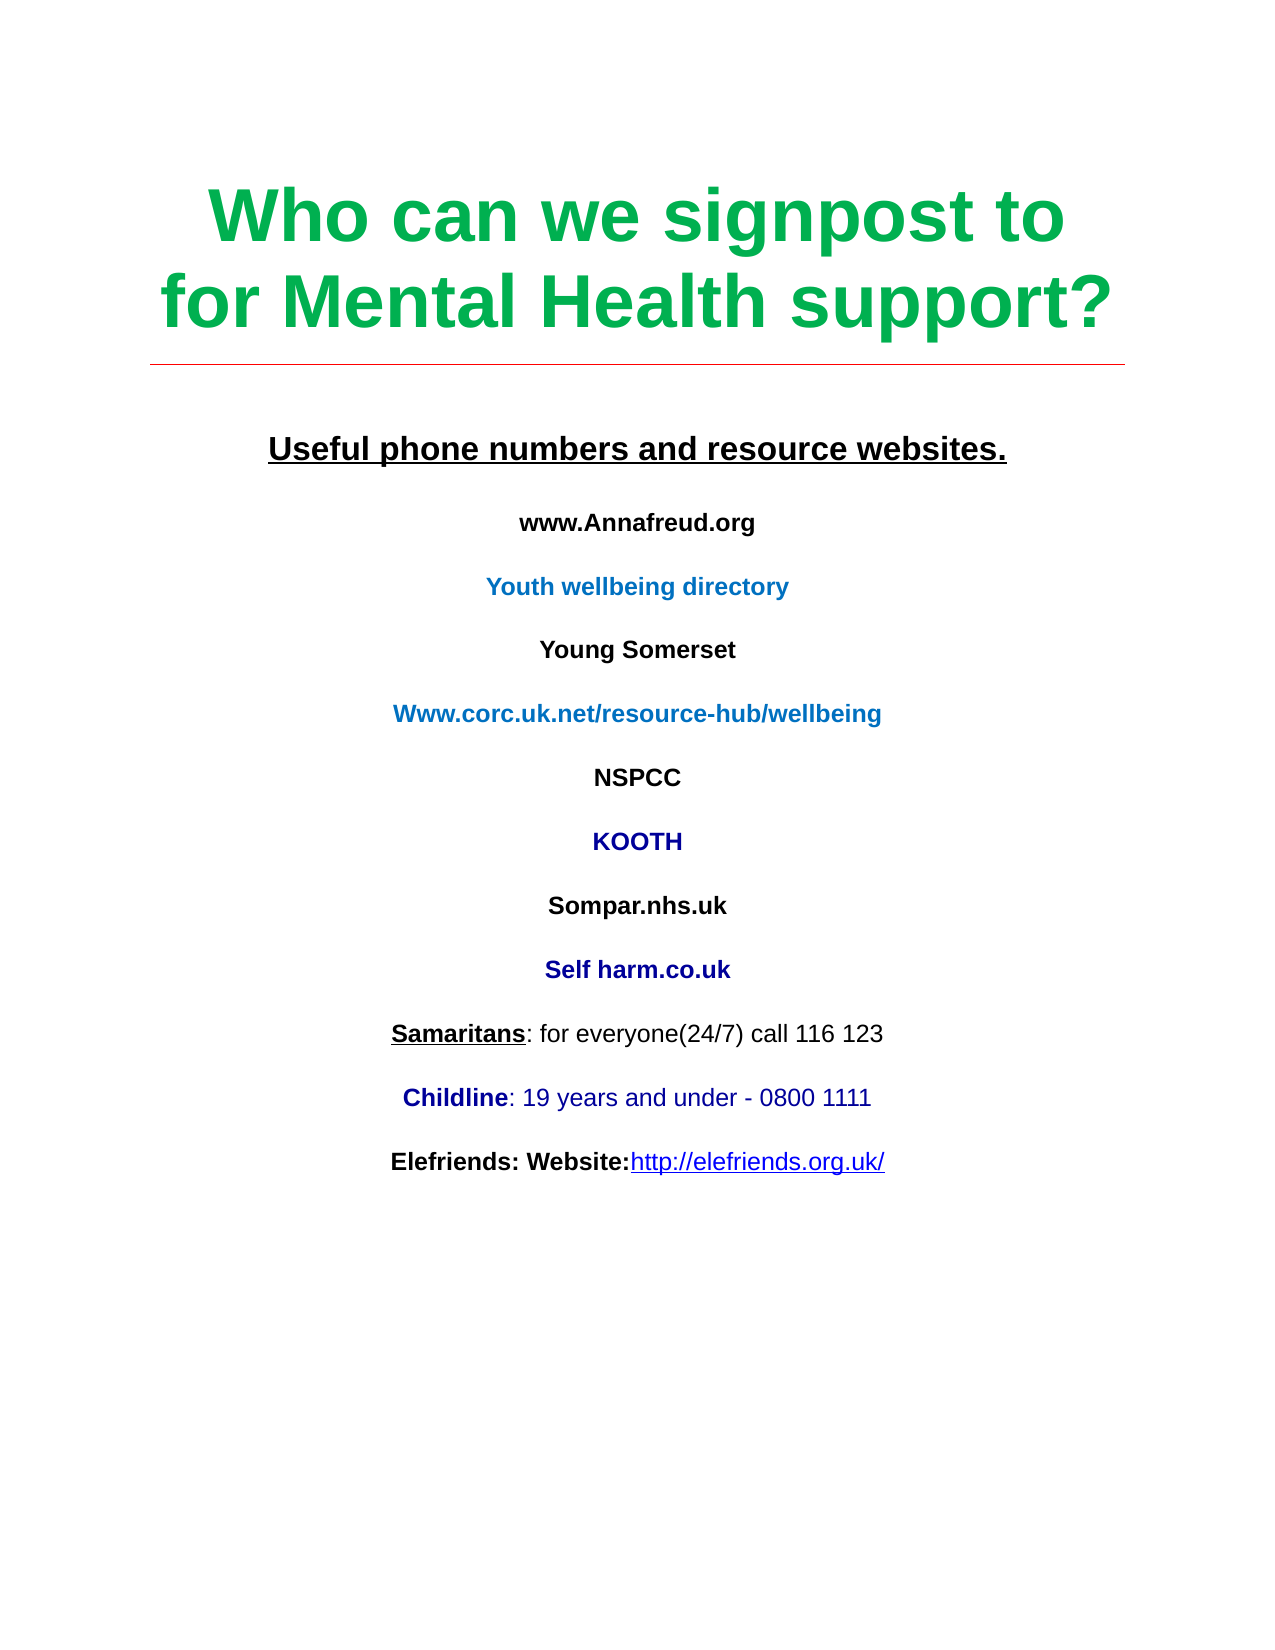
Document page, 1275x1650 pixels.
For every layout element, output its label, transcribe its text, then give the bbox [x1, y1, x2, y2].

text NSPCC [150, 763, 1125, 792]
text Www.corc.uk.net/resource-hub/wellbeing [150, 699, 1125, 728]
text Childline: 19 years and under - 0800 1111 [150, 1083, 1125, 1112]
text Elefriends: Website:http://elefriends.org.uk/ [150, 1147, 1125, 1176]
text www.Annafreud.org [150, 507, 1125, 536]
text Youth wellbeing directory [150, 571, 1125, 600]
title Who can we signpost to for Mental Health support? [150, 171, 1125, 364]
text Self harm.co.uk [150, 955, 1125, 984]
text Young Somerset [150, 635, 1125, 664]
text Sompar.nhs.uk [150, 891, 1125, 920]
text Useful phone numbers and resource websites. [150, 429, 1125, 467]
text Samaritans: for everyone(24/7) call 116 123 [150, 1019, 1125, 1048]
text KOOTH [150, 827, 1125, 856]
